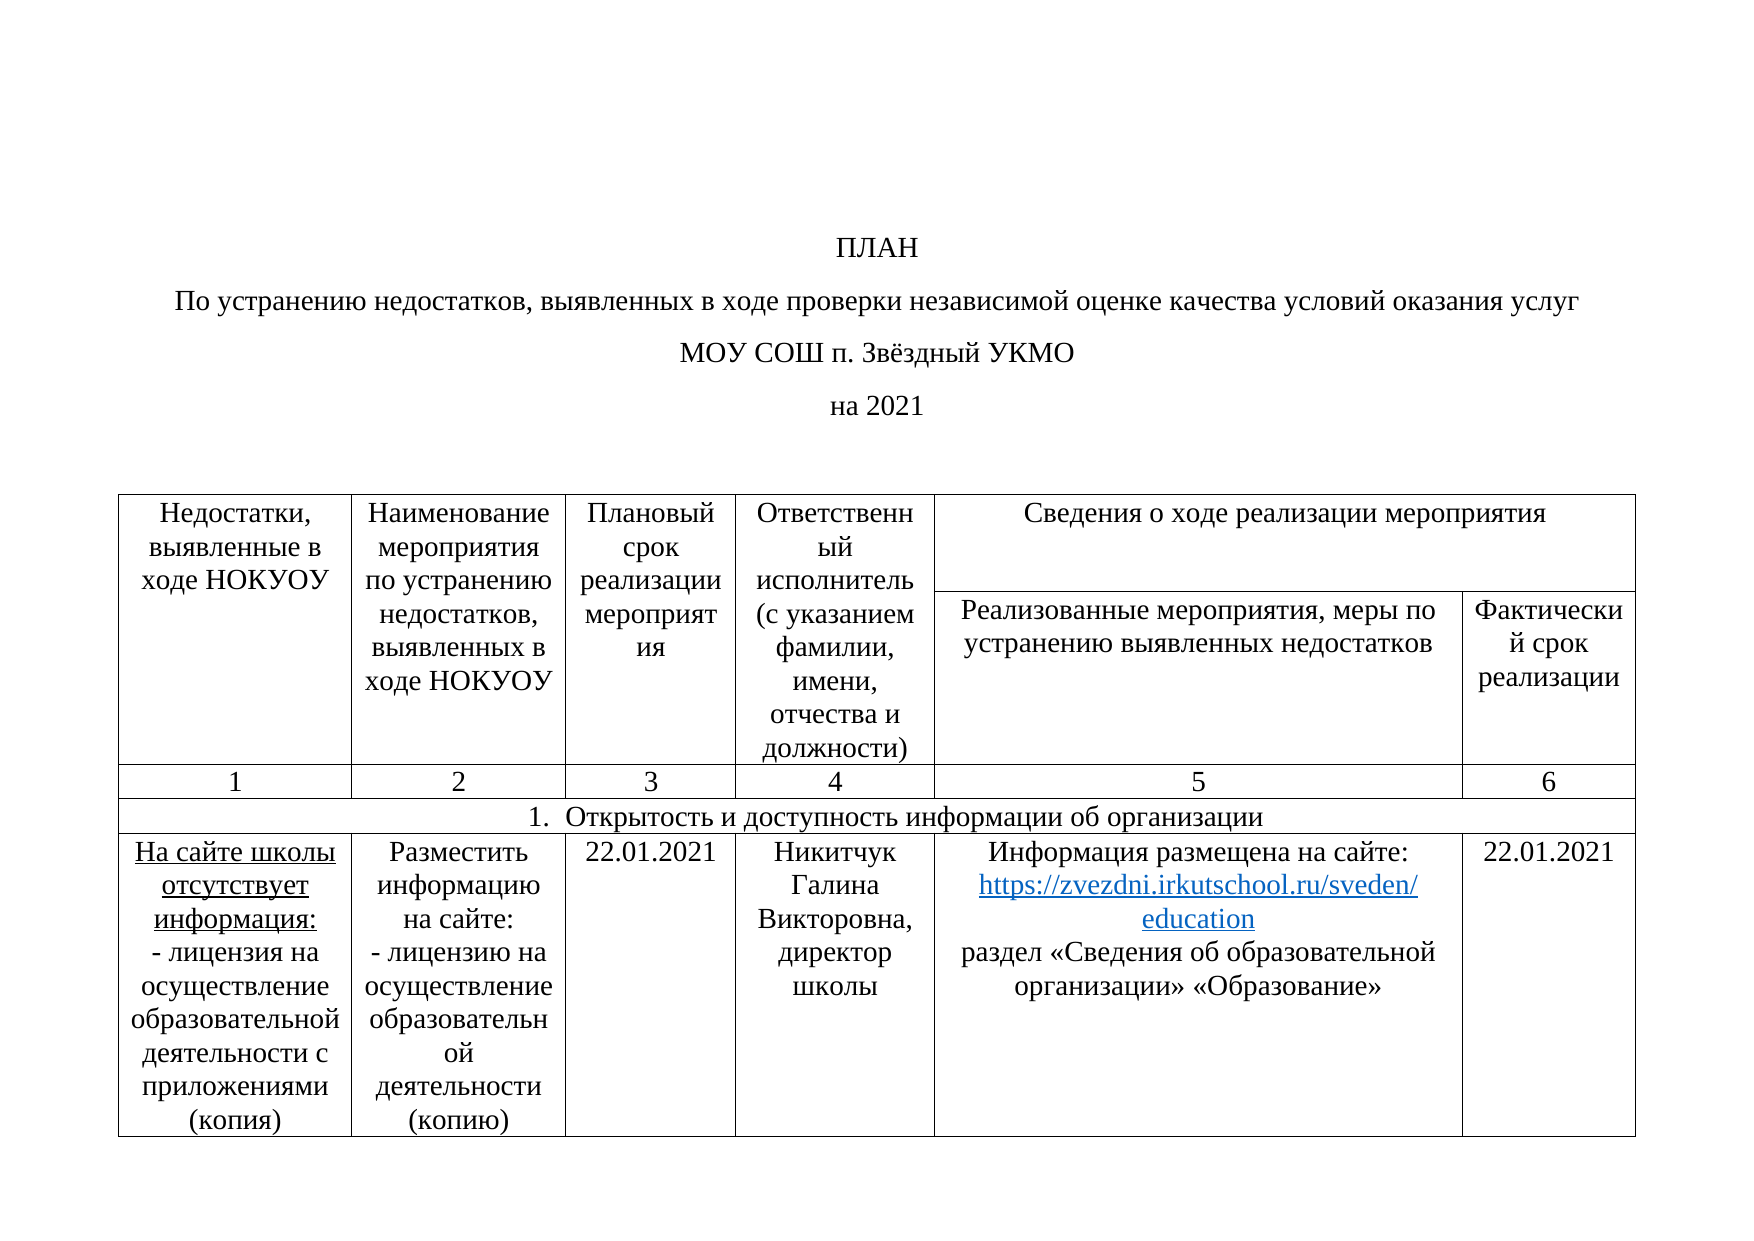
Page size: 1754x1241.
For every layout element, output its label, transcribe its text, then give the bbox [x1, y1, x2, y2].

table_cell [119, 834, 351, 1136]
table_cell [352, 834, 565, 1136]
table_cell 1 [119, 765, 351, 798]
text на 2021 [118, 388, 1636, 422]
table_cell 22.01.2021 [566, 834, 735, 1136]
table_header Плановый срок реализации мероприятия [566, 495, 735, 763]
table_header Наименование мероприятия по устранению недостатков, выявленных в ходе НОКУОУ [352, 495, 565, 763]
table_cell 6 [1463, 765, 1635, 798]
table_cell Фактический срок реализации [1463, 592, 1635, 763]
table_cell 22.01.2021 [1463, 834, 1635, 1136]
text МОУ СОШ п. Звёздный УКМО [118, 336, 1636, 369]
table_cell Открытость и доступность информации об организации [119, 799, 1635, 833]
table_header Ответственный исполнитель (с указанием фамилии, имени, отчества и должности) [736, 495, 934, 763]
text ПЛАН [118, 230, 1636, 263]
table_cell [935, 834, 1462, 1136]
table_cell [736, 834, 934, 1136]
table_header Недостатки, выявленные в ходе НОКУОУ [119, 495, 351, 763]
table_cell 4 [736, 765, 934, 798]
table_header Сведения о ходе реализации мероприятия [935, 495, 1635, 591]
table_cell 5 [935, 765, 1462, 798]
table_cell 3 [566, 765, 735, 798]
text По устранению недостатков, выявленных в ходе проверки независимой оценке качества условий оказания услуг [118, 283, 1636, 316]
table_cell 2 [352, 765, 565, 798]
table_cell Реализованные мероприятия, меры по устранению выявленных недостатков [935, 592, 1462, 763]
